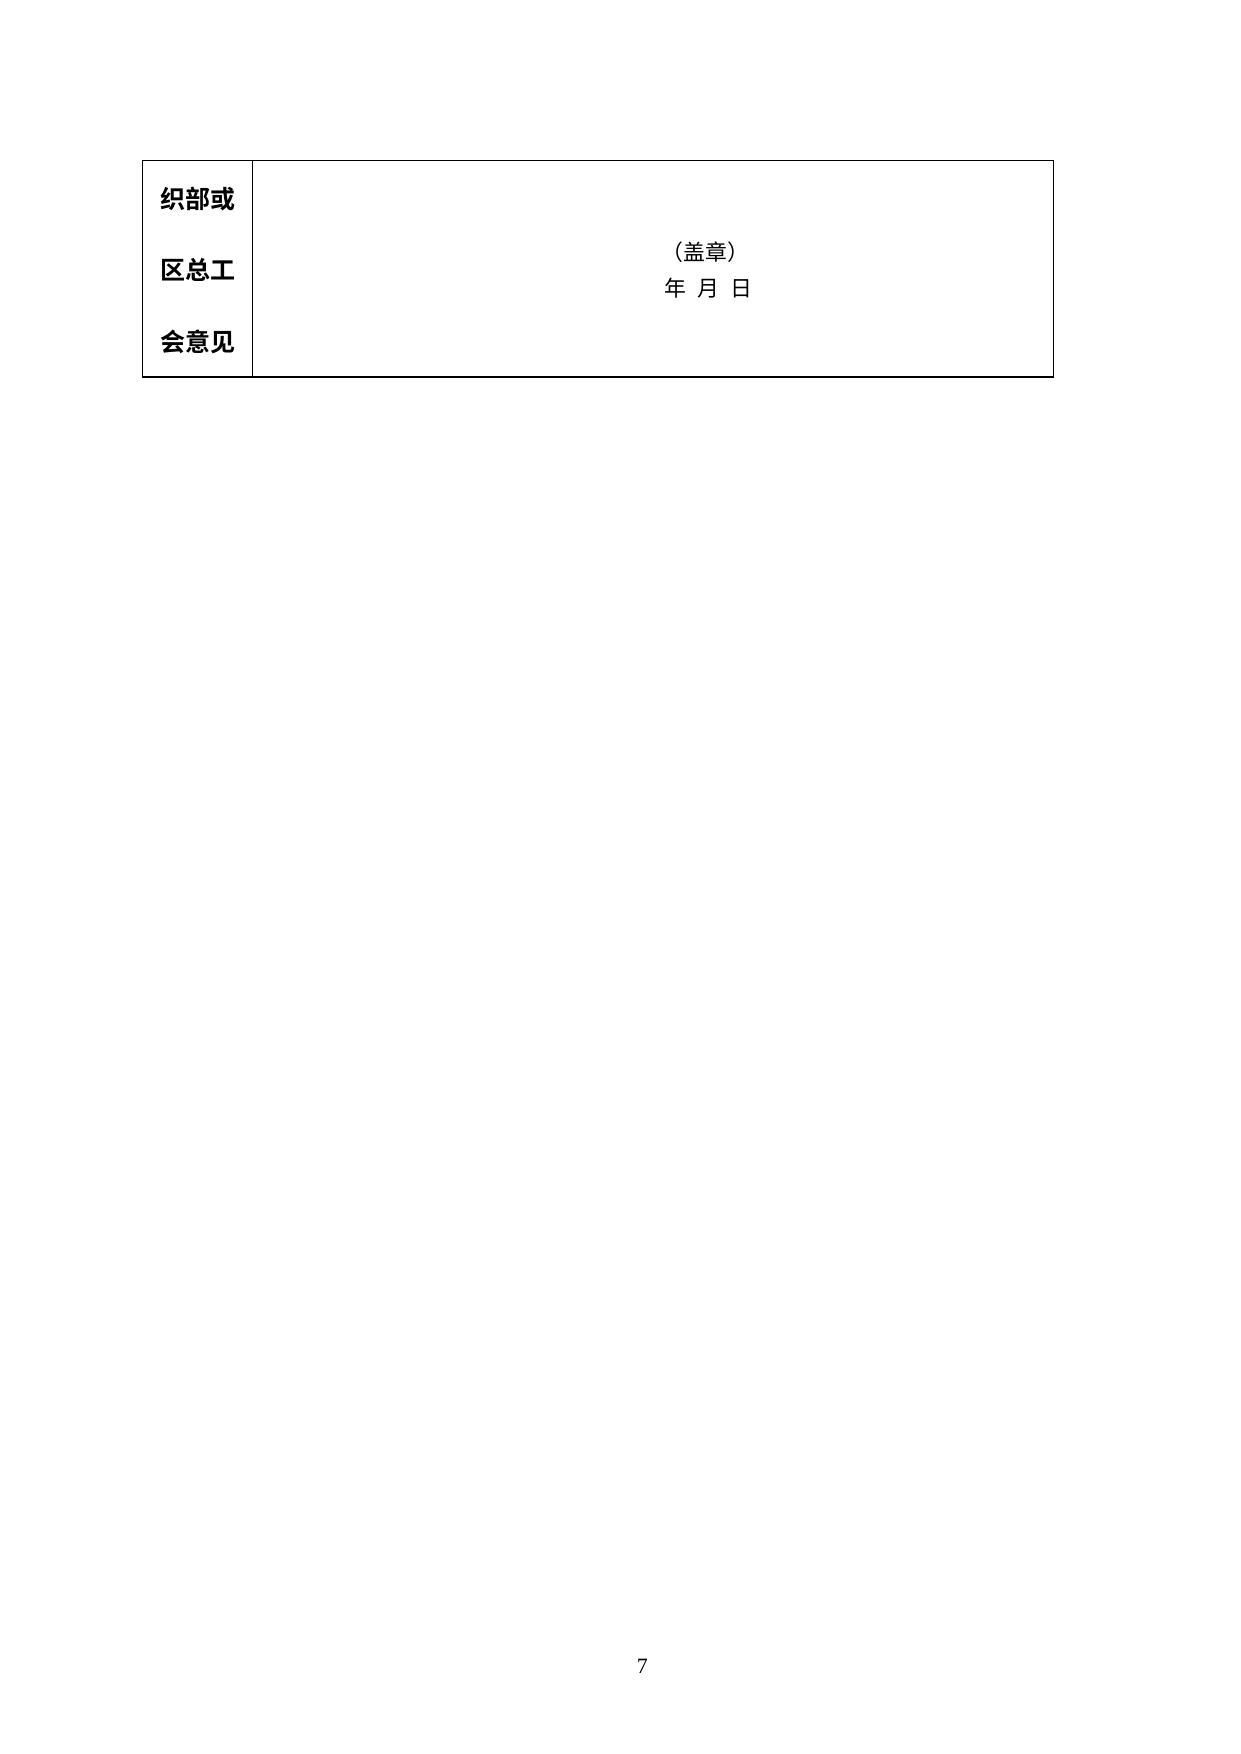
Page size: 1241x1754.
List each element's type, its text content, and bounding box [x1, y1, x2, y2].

table_cell 市总组织部或区总工会意见 [143, 161, 252, 376]
table_cell （盖章） 年 月 日 [253, 161, 1053, 376]
